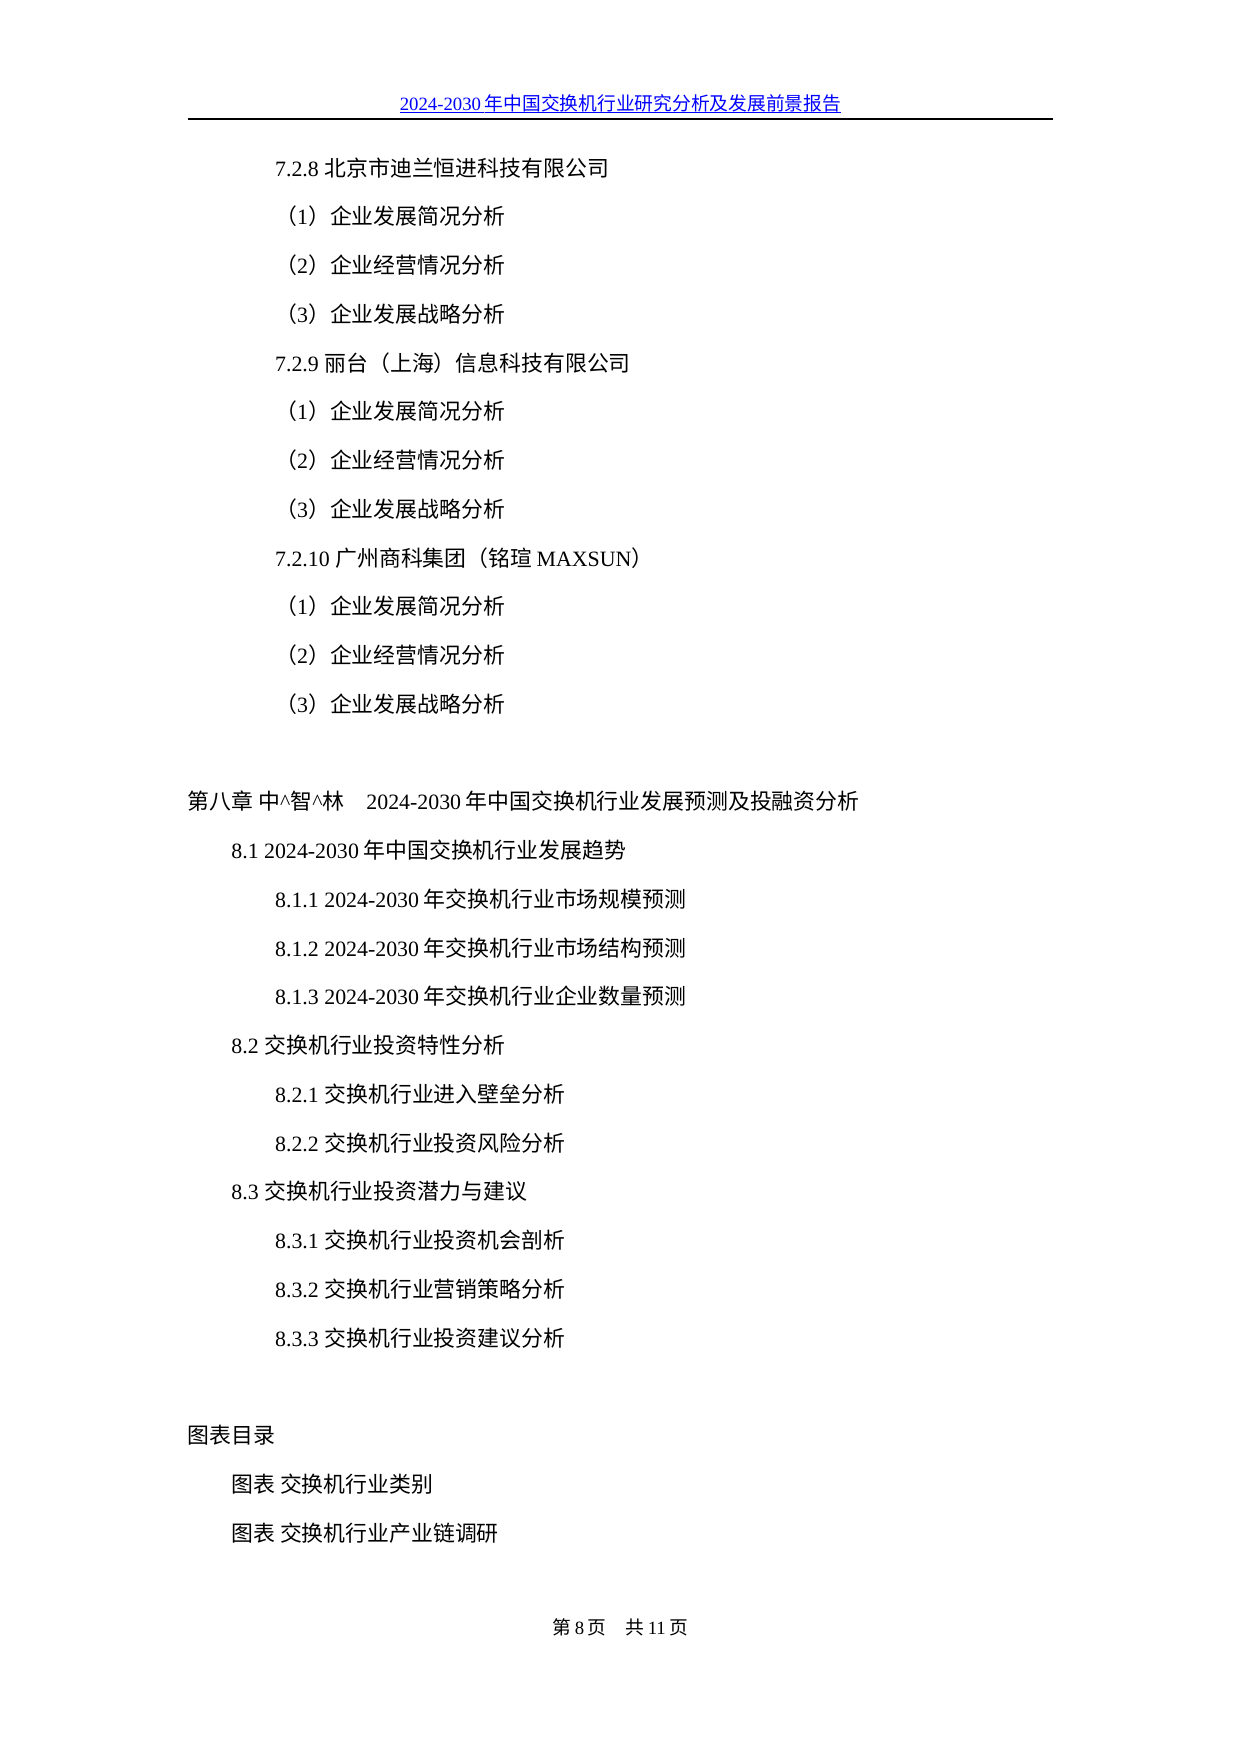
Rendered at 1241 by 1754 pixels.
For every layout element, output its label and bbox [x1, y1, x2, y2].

text [187, 150, 1053, 1548]
